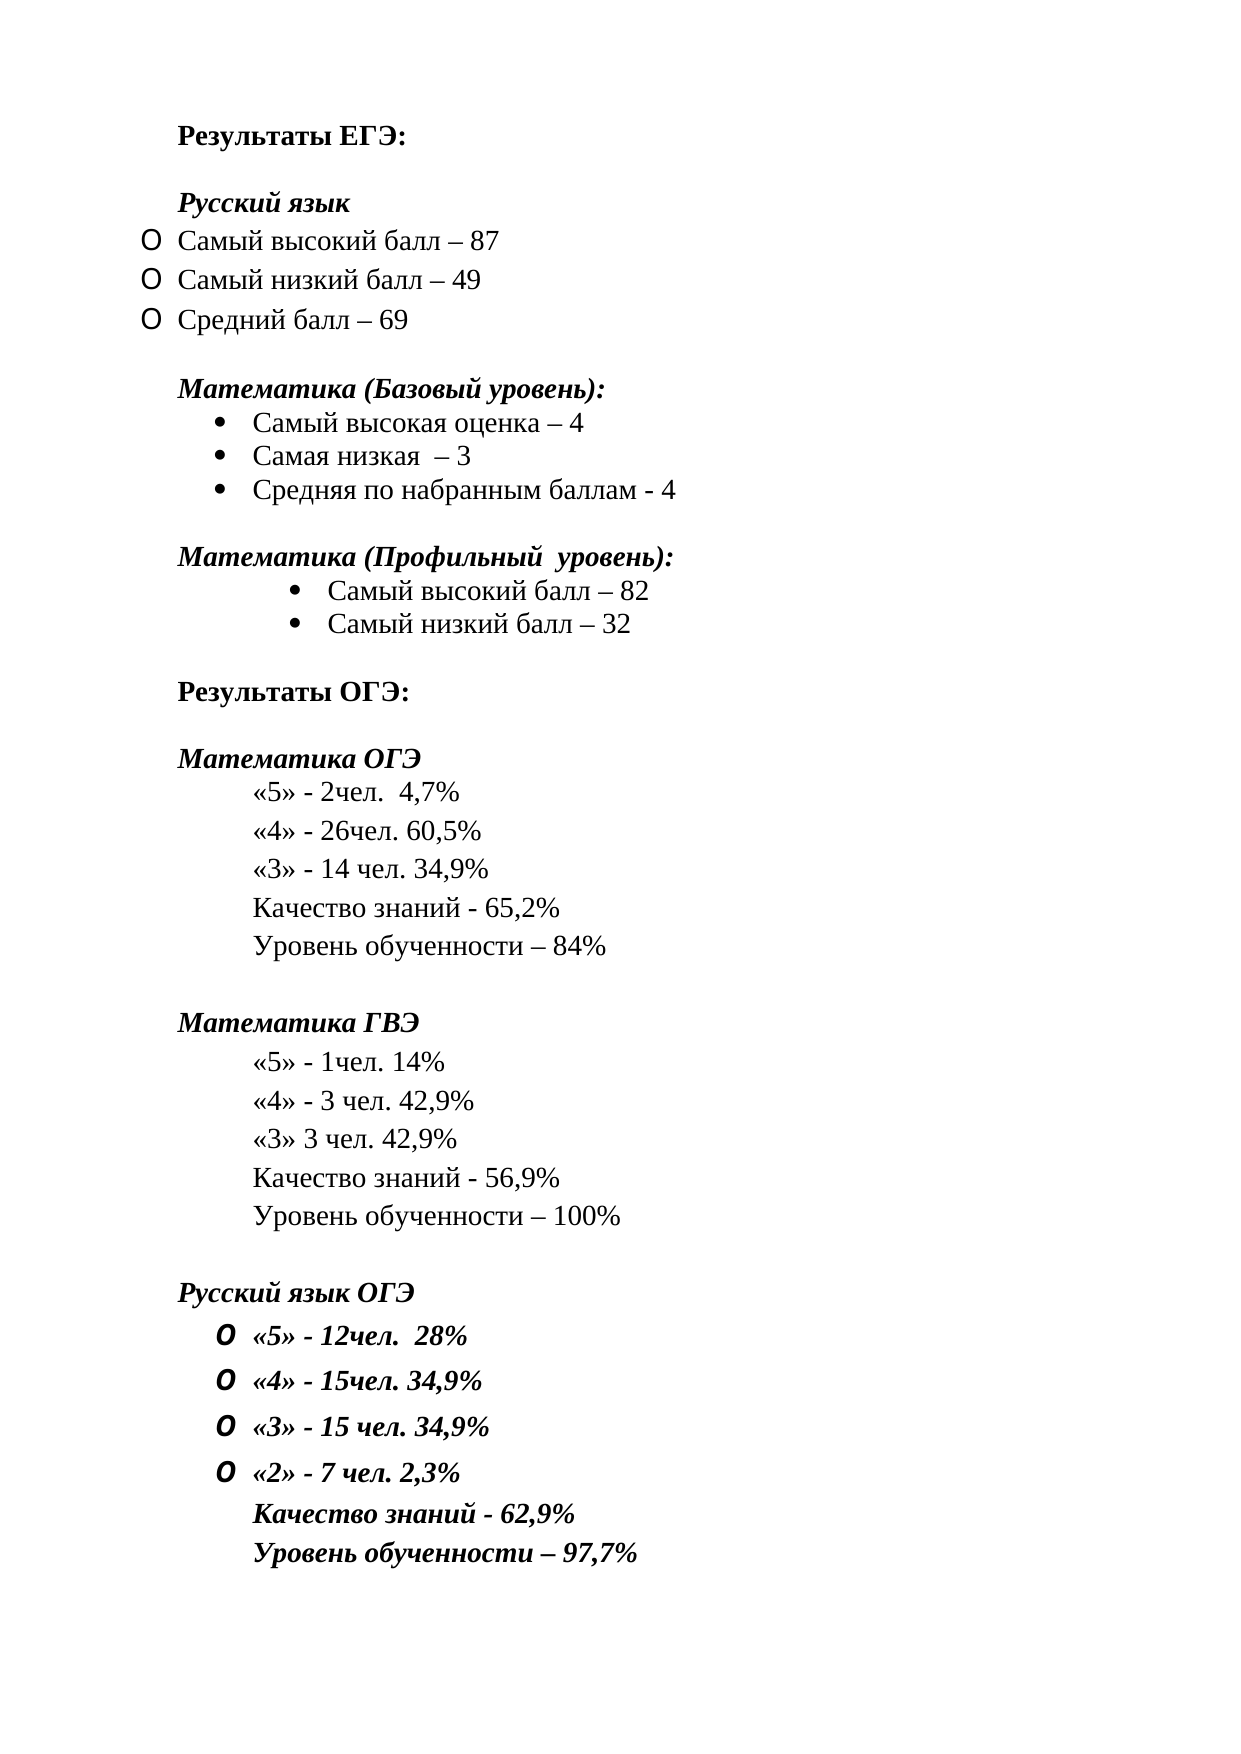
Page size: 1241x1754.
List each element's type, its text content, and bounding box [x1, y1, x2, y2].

list «4» - 26чел. 60,5% [252, 813, 1152, 846]
list Математика ГВЭ [177, 1006, 1152, 1039]
text Математика (Базовый уровень): [177, 371, 1152, 405]
list Качество знаний - 62,9% [252, 1496, 1152, 1530]
list «5» - 2чел. 4,7% [252, 774, 1152, 808]
list «4» - 15чел. 34,9% [215, 1359, 1152, 1399]
list «3» - 15 чел. 34,9% [215, 1405, 1152, 1445]
text Математика (Профильный уровень): [177, 539, 1152, 573]
text Результаты ЕГЭ: [177, 118, 1152, 152]
list Качество знаний - 65,2% [252, 890, 1152, 923]
list «3» 3 чел. 42,9% [252, 1121, 1152, 1155]
list Средний балл – 69 [140, 298, 1152, 338]
list «5» - 12чел. 28% [215, 1314, 1152, 1354]
list Качество знаний - 56,9% [252, 1160, 1152, 1193]
list Уровень обученности – 84% [252, 928, 1152, 962]
list Самый низкий балл – 32 [290, 607, 1152, 640]
list «2» - 7 чел. 2,3% [215, 1451, 1152, 1491]
list Самый низкий балл – 49 [140, 258, 1152, 298]
list Русский язык ОГЭ [177, 1275, 1152, 1309]
list «3» - 14 чел. 34,9% [252, 851, 1152, 885]
list Уровень обученности – 97,7% [252, 1535, 1152, 1568]
list «4» - 3 чел. 42,9% [252, 1083, 1152, 1116]
list «5» - 1чел. 14% [252, 1044, 1152, 1078]
list Самая низкая – 3 [215, 438, 1152, 472]
list Самый высокий балл – 87 [140, 219, 1152, 258]
text Русский язык [177, 185, 1152, 219]
list Самый высокий балл – 82 [290, 573, 1152, 607]
list Самый высокая оценка – 4 [215, 405, 1152, 438]
list Уровень обученности – 100% [252, 1198, 1152, 1232]
list Средняя по набранным баллам - 4 [215, 472, 1152, 506]
list Результаты ОГЭ: [177, 674, 1152, 707]
list Математика ОГЭ [177, 741, 1152, 774]
